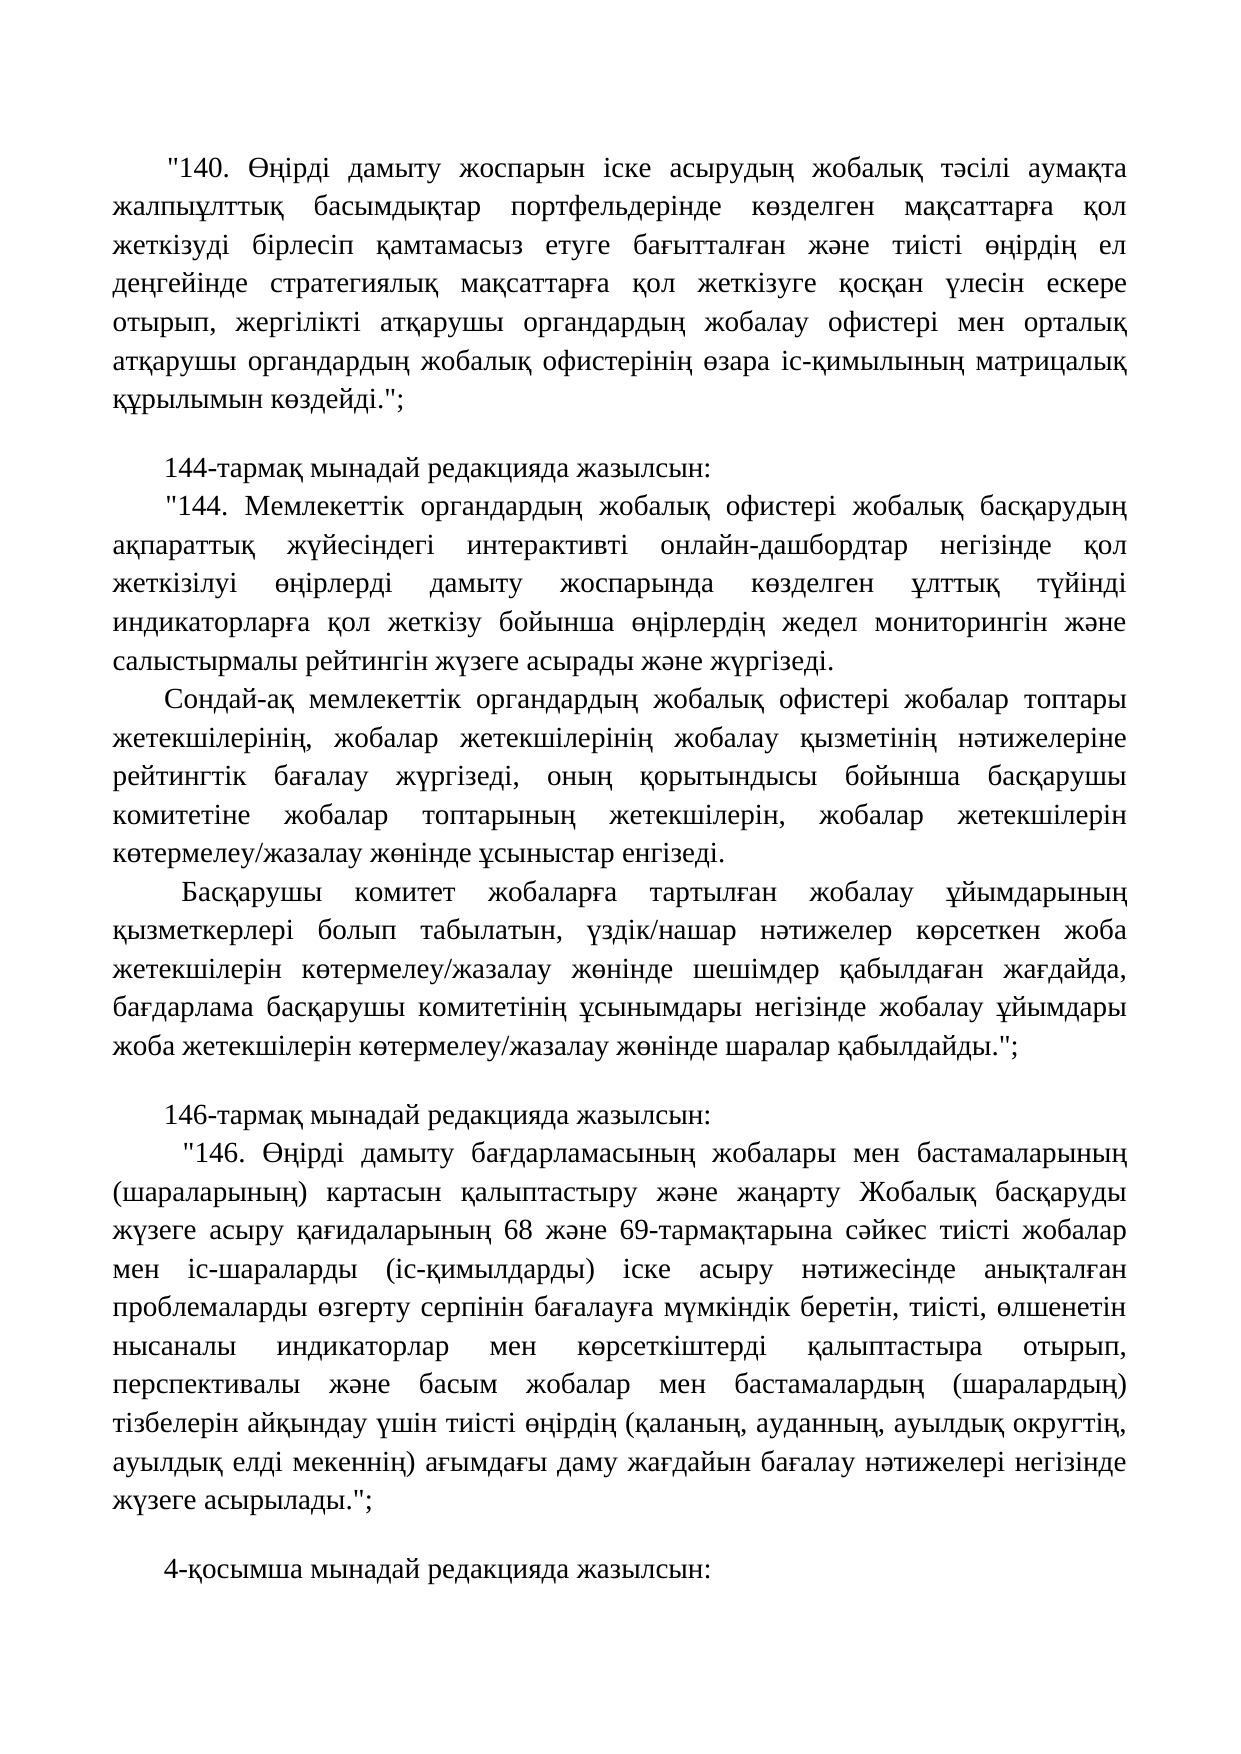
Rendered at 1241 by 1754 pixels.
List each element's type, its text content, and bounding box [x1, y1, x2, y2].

text "140. Өңірді дамыту жоспарын іске асырудың жобалық тәсілі аумақта жалпыұлттық басымдықтар портфельдерінде көзделген мақсаттарға қол жеткізуді бірлесіп қамтамасыз етуге бағытталған және тиісті өңірдің ел деңгейінде стратегиялық мақсаттарға қол жеткізуге қосқан үлесін ескере отырып, жергілікті атқарушы органдардың жобалау офистері мен орталық атқарушы органдардың жобалық офистерінің өзара іс-қимылының матрицалық құрылымын көздейді."; [112, 150, 1128, 415]
text 146-тармақ мынадай редакцияда жазылсын: [112, 1097, 1128, 1130]
text 144-тармақ мынадай редакцияда жазылсын: [112, 450, 1128, 483]
text 4-қосымша мынадай редакцияда жазылсын: [112, 1551, 1128, 1584]
text Басқарушы комитет жобаларға тартылған жобалау ұйымдарының қызметкерлері болып табылатын, үздік/нашар нәтижелер көрсеткен жоба жетекшілерін көтермелеу/жазалау жөнінде шешімдер қабылдаған жағдайда, бағдарлама басқарушы комитетінің ұсынымдары негізінде жобалау ұйымдары жоба жетекшілерін көтермелеу/жазалау жөнінде шаралар қабылдайды."; [112, 874, 1128, 1062]
text "146. Өңірді дамыту бағдарламасының жобалары мен бастамаларының (шараларының) картасын қалыптастыру және жаңарту Жобалық басқаруды жүзеге асыру қағидаларының 68 және 69-тармақтарына сәйкес тиісті жобалар мен іс-шараларды (іс-қимылдарды) іске асыру нәтижесінде анықталған проблемаларды өзгерту серпінін бағалауға мүмкіндік беретін, тиісті, өлшенетін нысаналы индикаторлар мен көрсеткіштерді қалыптастыра отырып, перспективалы және басым жобалар мен бастамалардың (шаралардың) тізбелерін айқындау үшін тиісті өңірдің (қаланың, ауданның, ауылдық округтің, ауылдық елді мекеннің) ағымдағы даму жағдайын бағалау нәтижелері негізінде жүзеге асырылады."; [112, 1135, 1128, 1516]
text Сондай-ақ мемлекеттік органдардың жобалық офистері жобалар топтары жетекшілерінің, жобалар жетекшілерінің жобалау қызметінің нәтижелеріне рейтингтік бағалау жүргізеді, оның қорытындысы бойынша басқарушы комитетіне жобалар топтарының жетекшілерін, жобалар жетекшілерін көтермелеу/жазалау жөнінде ұсыныстар енгізеді. [112, 681, 1128, 869]
text "144. Мемлекеттік органдардың жобалық офистері жобалық басқарудың ақпараттық жүйесіндегі интерактивті онлайн-дашбордтар негізінде қол жеткізілуі өңірлерді дамыту жоспарында көзделген ұлттық түйінді индикаторларға қол жеткізу бойынша өңірлердің жедел мониторингін және салыстырмалы рейтингін жүзеге асырады және жүргізеді. [112, 488, 1128, 676]
